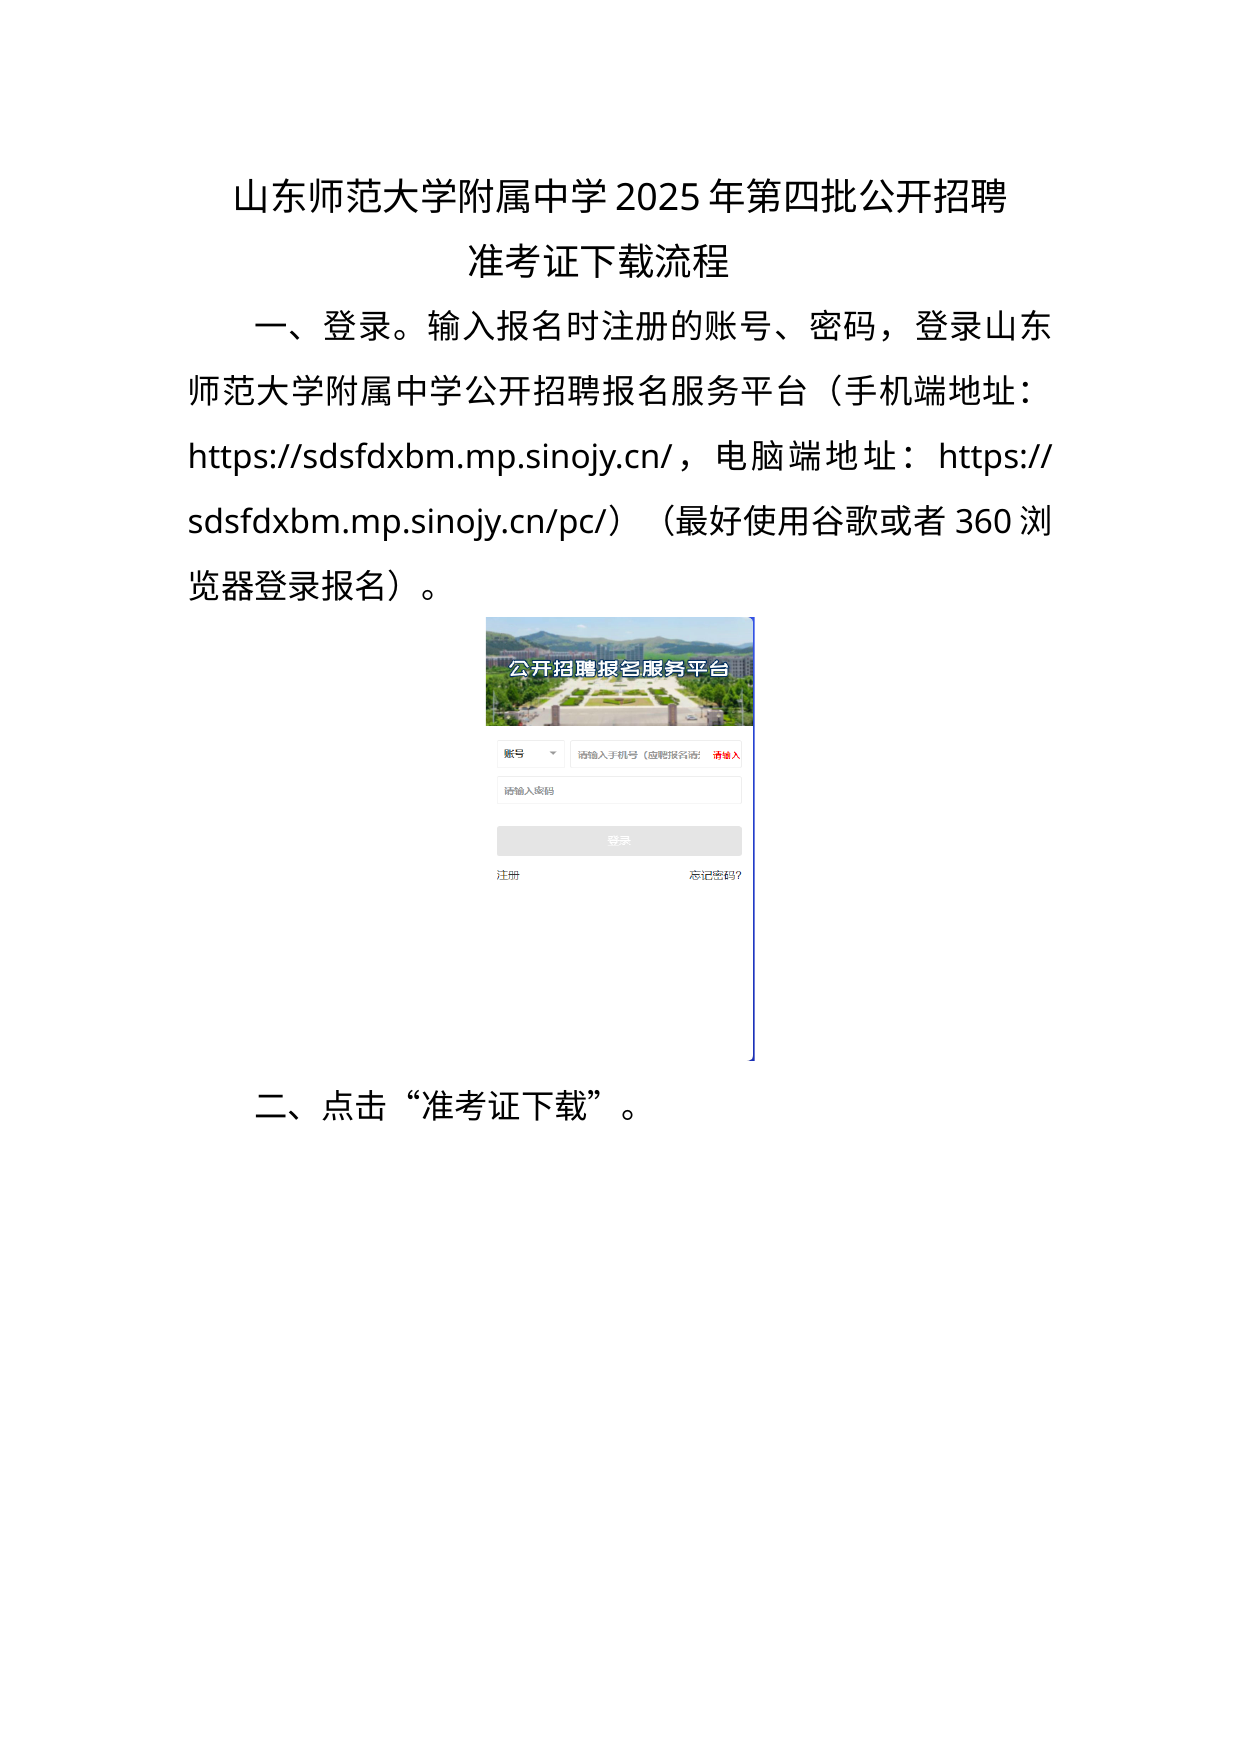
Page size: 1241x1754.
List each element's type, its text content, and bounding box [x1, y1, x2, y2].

text 一、登录。输入报名时注册的账号、密码，登录山东师范大学附属中学公开招聘报名服务平台（手机端地址：https://sdsfdxbm.mp.sinojy.cn/，电脑端地址：https://sdsfdxbm.mp.sinojy.cn/pc/）（最好使用谷歌或者360浏览器登录报名）。 [187, 292, 1053, 617]
picture [485, 617, 755, 1061]
list 二、点击“准考证下载”。 [187, 1072, 1053, 1137]
text 准考证下载流程 [187, 227, 1053, 292]
text 山东师范大学附属中学2025年第四批公开招聘 [187, 162, 1053, 227]
